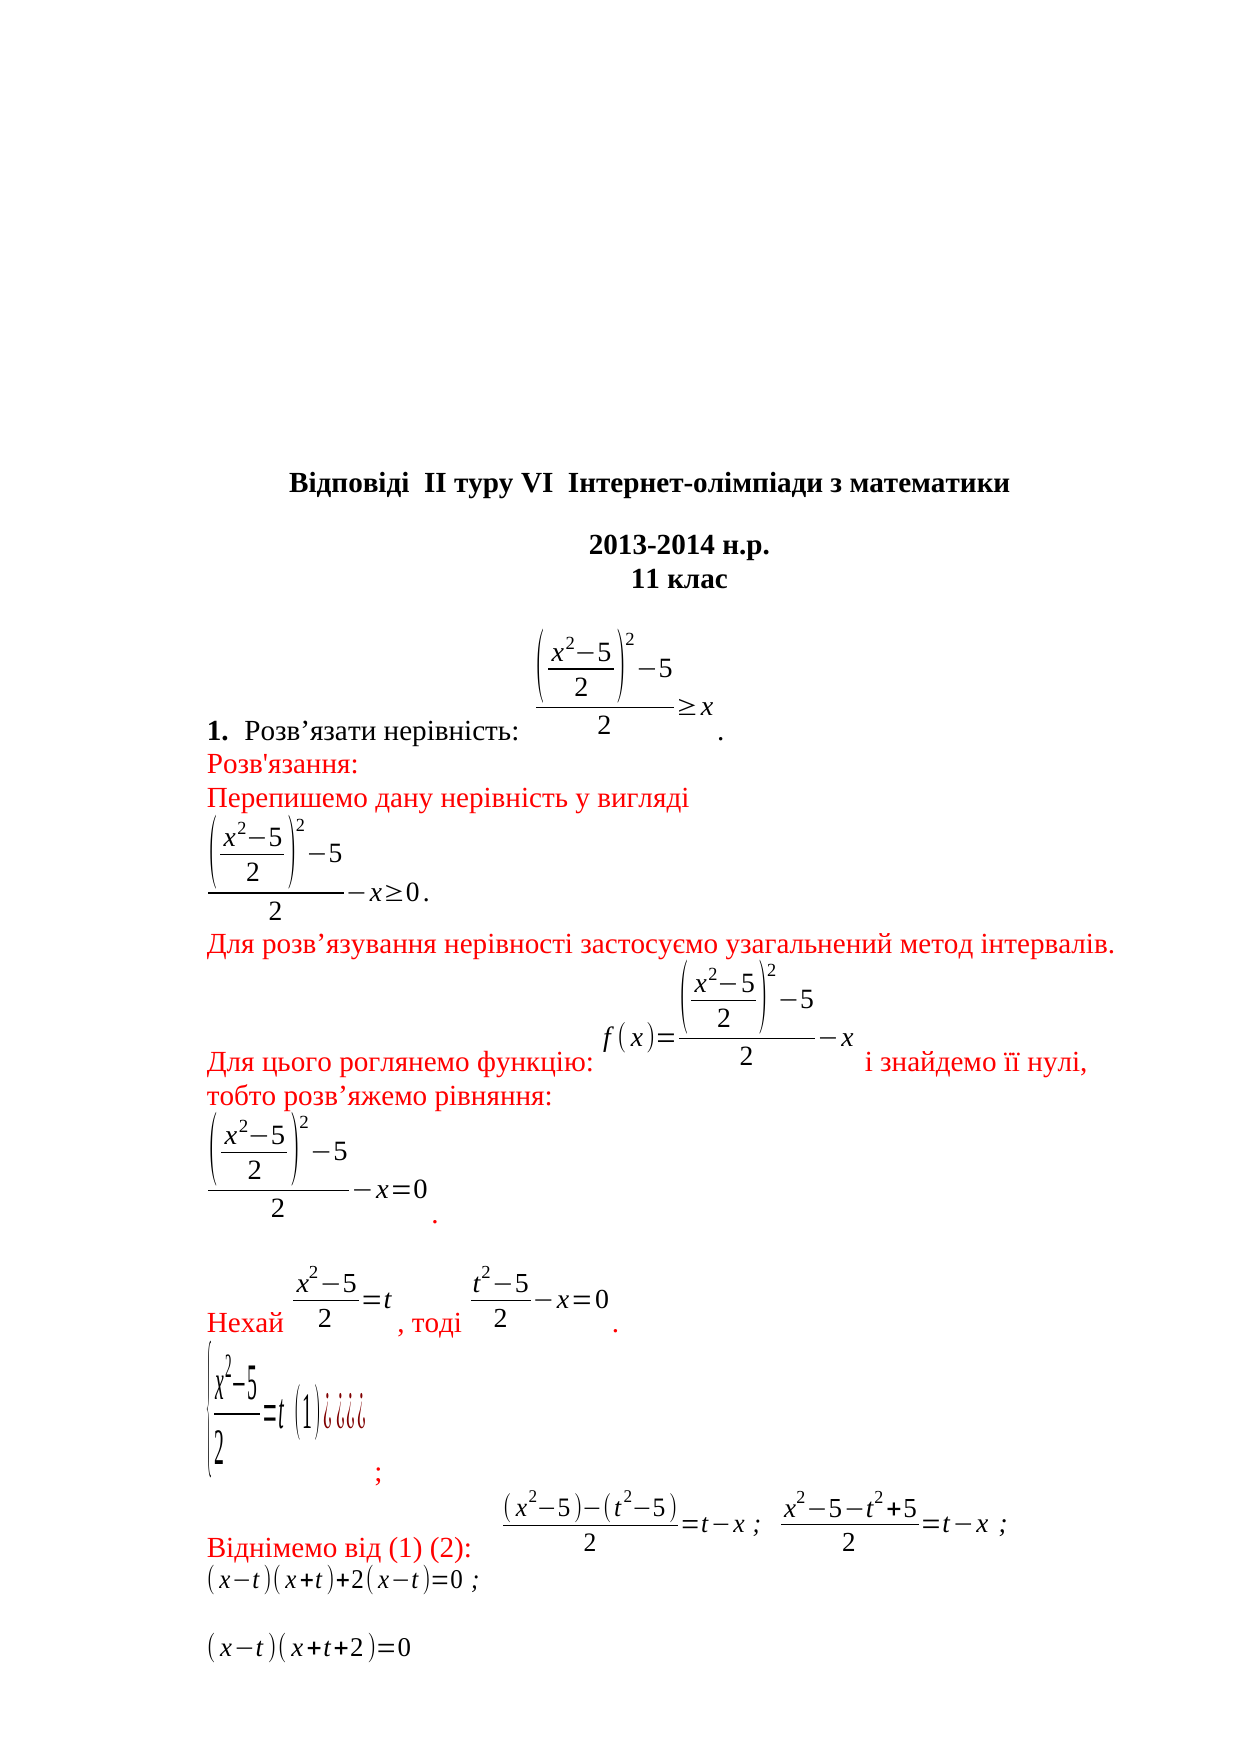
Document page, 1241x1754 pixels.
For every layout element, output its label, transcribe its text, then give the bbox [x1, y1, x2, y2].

text Віднімемо від (1) (2): [207, 1488, 1152, 1563]
text 2013-2014 н.р. [148, 527, 1152, 561]
text 11 клас [148, 561, 1152, 594]
text . [207, 1111, 1152, 1230]
text Перепишемо дану нерівність у вигляді [207, 780, 1152, 814]
text Нехай , тоді . [207, 1263, 1152, 1339]
text Для цього роглянемо функцію: і знайдемо її нулі, тобто розв’яжемо рівняння: [207, 959, 1152, 1111]
list Розв’язати нерівність: . [207, 628, 1152, 747]
text Розв'язання: [207, 747, 1152, 780]
text ; [207, 1339, 1152, 1488]
text Для розв’язування нерівності застосуємо узагальнений метод інтервалів. [207, 926, 1152, 959]
text Відповіді ІІ туру VІ Інтернет-олімпіади з математики [148, 465, 1152, 498]
